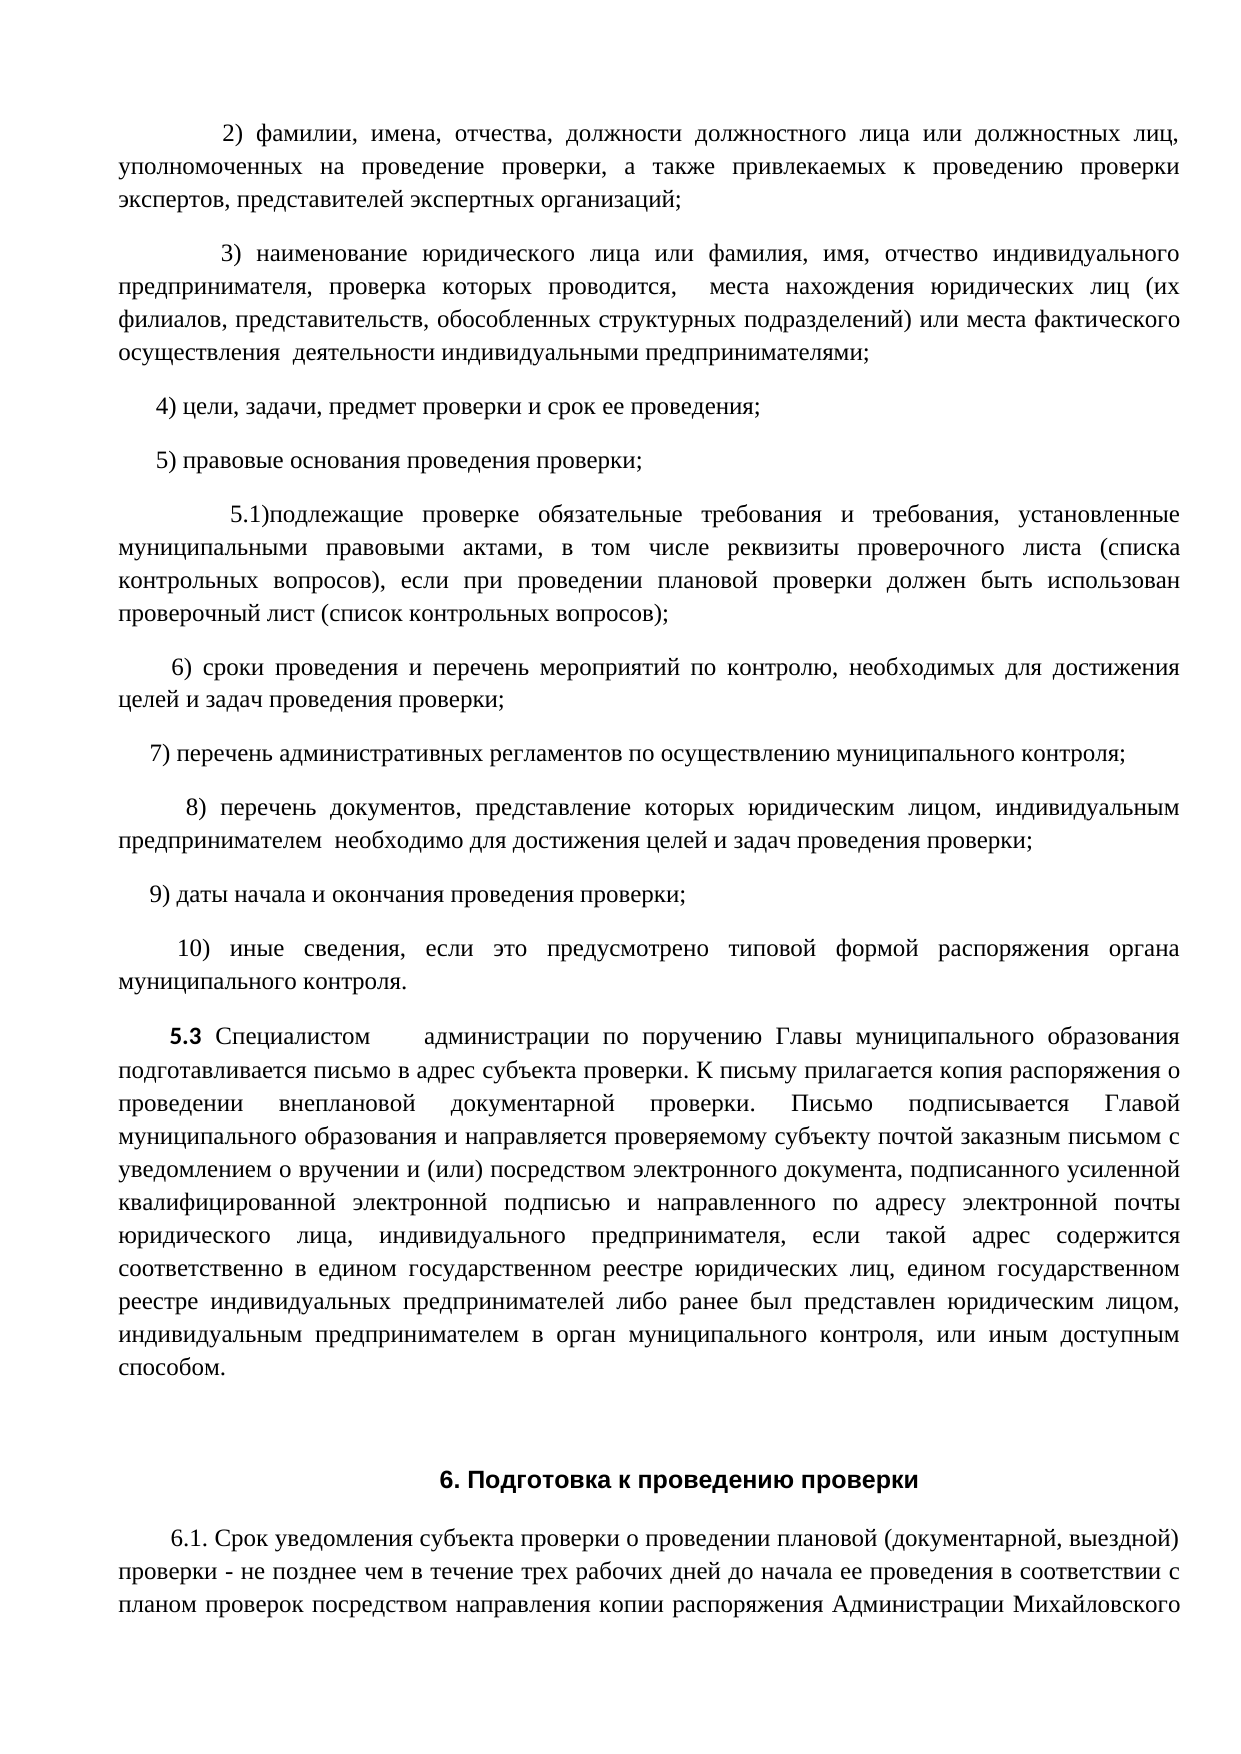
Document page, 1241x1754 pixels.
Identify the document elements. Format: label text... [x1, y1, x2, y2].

text 5.3 Специалистом администрации по поручению Главы муниципального образования подготавливается письмо в адрес субъекта проверки. К письму прилагается копия распоряжения о проведении внеплановой документарной проверки. Письмо подписывается Главой муниципального образования и направляется проверяемому субъекту почтой заказным письмом с уведомлением о вручении и (или) посредством электронного документа, подписанного усиленной квалифицированной электронной подписью и направленного по адресу электронной почты юридического лица, индивидуального предпринимателя, если такой адрес содержится соответственно в едином государственном реестре юридических лиц, едином государственном реестре индивидуальных предпринимателей либо ранее был представлен юридическим лицом, индивидуальным предпринимателем в орган муниципального контроля, или иным доступным способом. [118, 1020, 1181, 1381]
text 5) правовые основания проведения проверки; [118, 445, 1181, 473]
text 9) даты начала и окончания проведения проверки; [118, 879, 1181, 908]
text 6. Подготовка к проведению проверки [118, 1465, 1181, 1493]
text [118, 1523, 1181, 1617]
text 10) иные сведения, если это предусмотрено типовой формой распоряжения органа муниципального контроля. [118, 933, 1181, 995]
text 8) перечень документов, представление которых юридическим лицом, индивидуальным предпринимателем необходимо для достижения целей и задач проведения проверки; [118, 792, 1181, 854]
text 6) сроки проведения и перечень мероприятий по контролю, необходимых для достижения целей и задач проведения проверки; [118, 652, 1181, 713]
text 7) перечень административных регламентов по осуществлению муниципального контроля; [118, 738, 1181, 767]
text 2) фамилии, имена, отчества, должности должностного лица или должностных лиц, уполномоченных на проведение проверки, а также привлекаемых к проведению проверки экспертов, представителей экспертных организаций; [118, 118, 1181, 213]
text 3) наименование юридического лица или фамилия, имя, отчество индивидуального предпринимателя, проверка которых проводится, места нахождения юридических лиц (их филиалов, представительств, обособленных структурных подразделений) или места фактического осуществления деятельности индивидуальными предпринимателями; [118, 238, 1181, 366]
text 4) цели, задачи, предмет проверки и срок ее проведения; [118, 391, 1181, 420]
text 5.1)подлежащие проверке обязательные требования и требования, установленные муниципальными правовыми актами, в том числе реквизиты проверочного листа (списка контрольных вопросов), если при проведении плановой проверки должен быть использован проверочный лист (список контрольных вопросов); [118, 499, 1181, 626]
